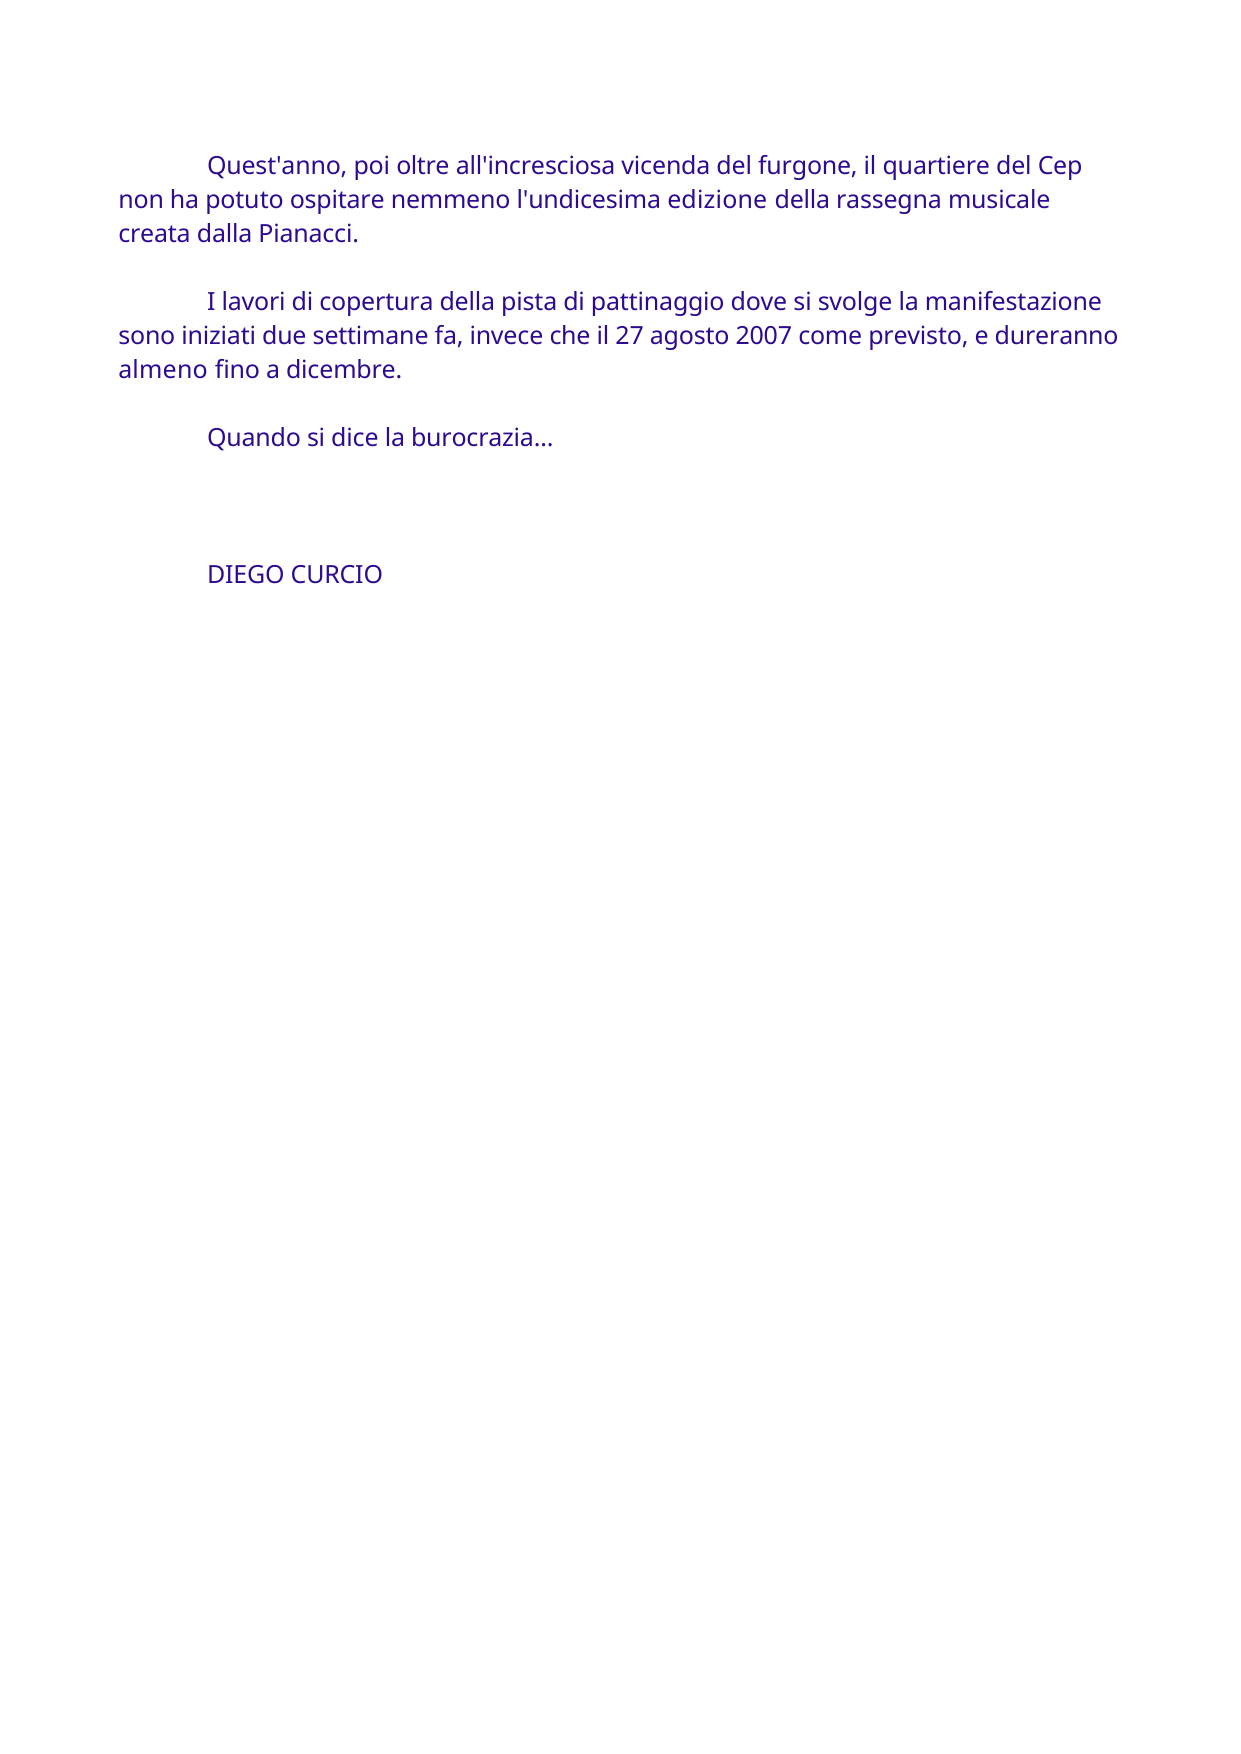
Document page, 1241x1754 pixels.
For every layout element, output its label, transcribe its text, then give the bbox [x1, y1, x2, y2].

text I lavori di copertura della pista di pattinaggio dove si svolge la manifestazione sono iniziati due settimane fa, invece che il 27 agosto 2007 come previsto, e dureranno almeno fino a dicembre. [118, 284, 1122, 386]
text DIEGO CURCIO [118, 556, 1122, 590]
text Quando si dice la burocrazia... [118, 420, 1122, 454]
text Quest'anno, poi oltre all'incresciosa vicenda del furgone, il quartiere del Cep non ha potuto ospitare nemmeno l'undicesima edizione della rassegna musicale creata dalla Pianacci. [118, 148, 1122, 250]
